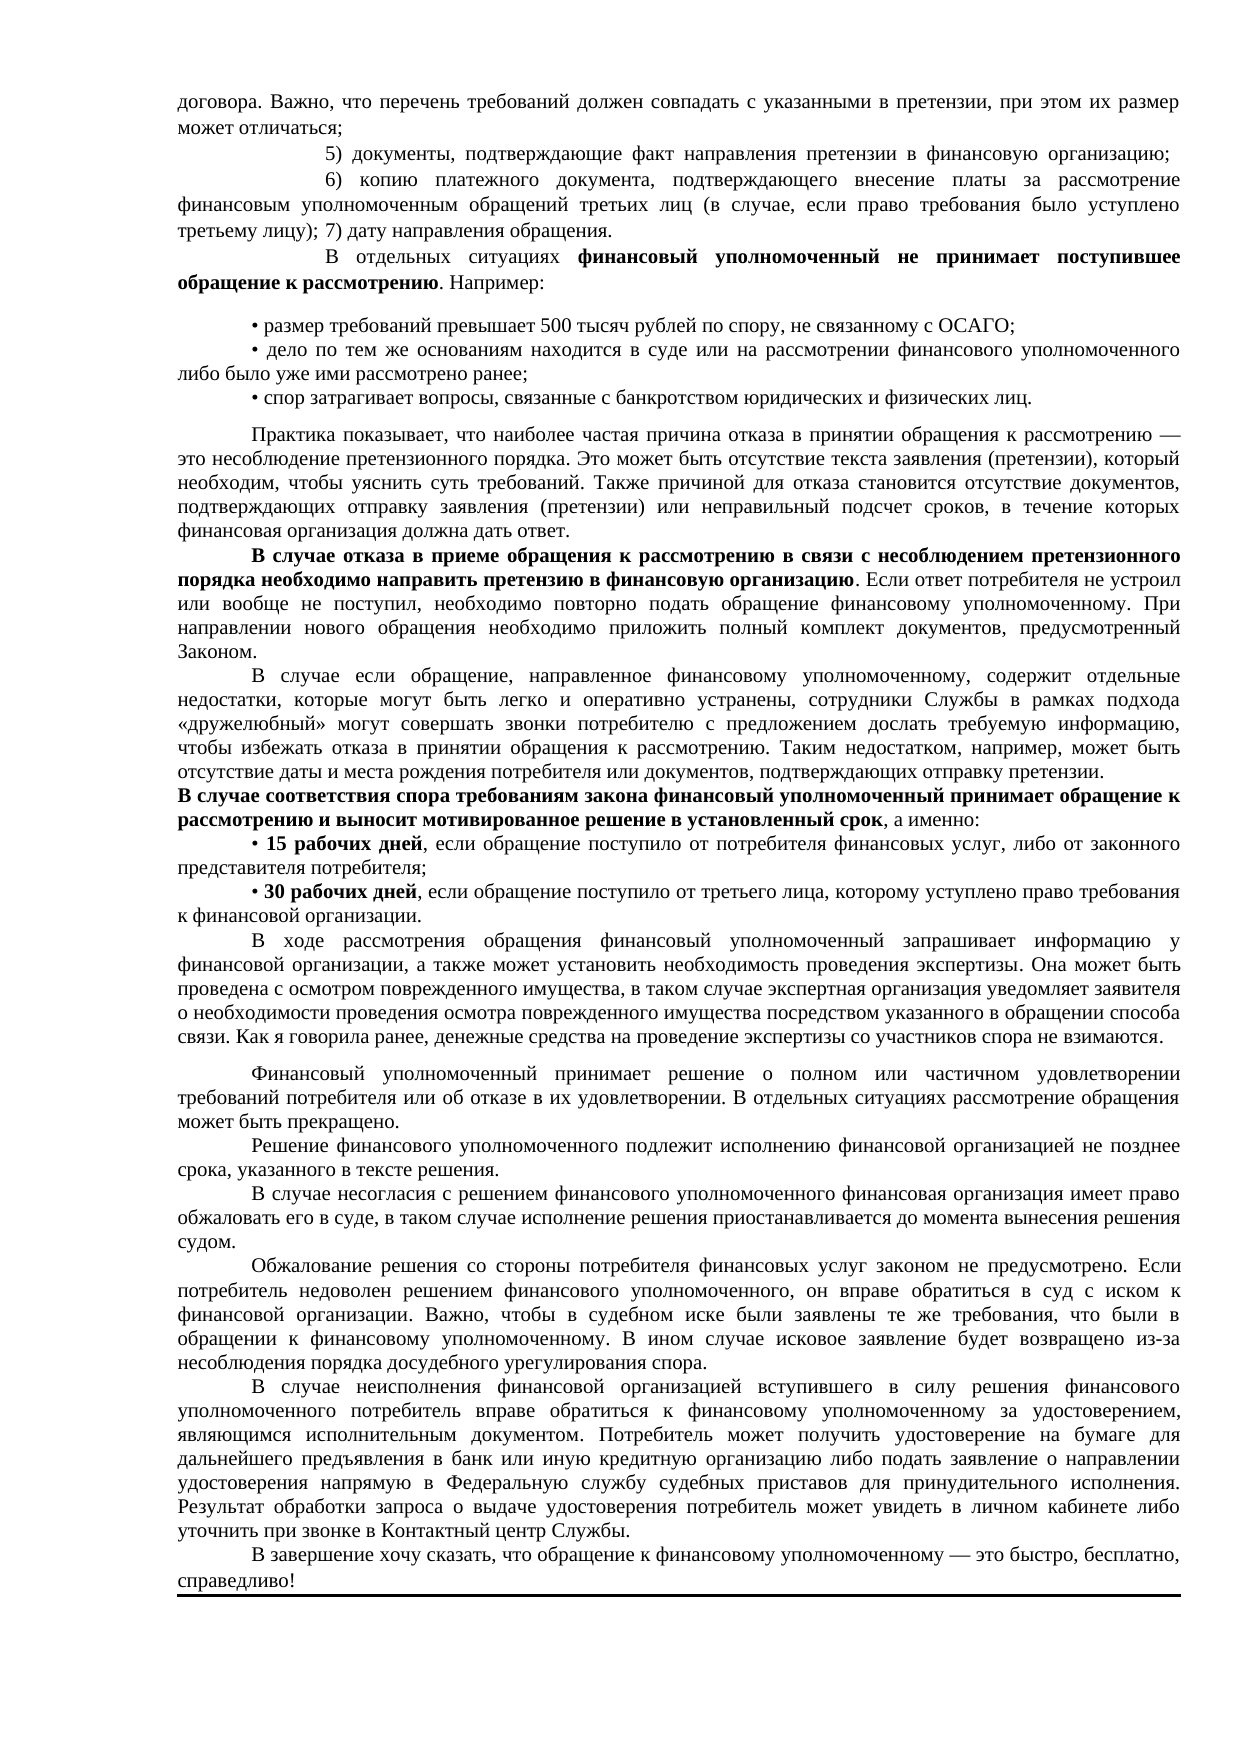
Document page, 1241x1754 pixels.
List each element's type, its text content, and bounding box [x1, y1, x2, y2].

text Обжалование решения со стороны потребителя финансовых услуг законом не предусмотрено. Если потребитель недоволен решением финансового уполномоченного, он вправе обратиться в суд с иском к финансовой организации. Важно, чтобы в судебном иске были заявлены те же требования, что были в обращении к финансовому уполномоченному. В ином случае исковое заявление будет возвращено из-за несоблюдения порядка досудебного урегулирования спора. [177, 1253, 1181, 1374]
text Практика показывает, что наиболее частая причина отказа в принятии обращения к рассмотрению — это несоблюдение претензионного порядка. Это может быть отсутствие текста заявления (претензии), который необходим, чтобы уяснить суть требований. Также причиной для отказа становится отсутствие документов, подтверждающих отправку заявления (претензии) или неправильный подсчет сроков, в течение которых финансовая организация должна дать ответ. [177, 422, 1181, 542]
text • дело по тем же основаниям находится в суде или на рассмотрении финансового уполномоченного либо было уже ими рассмотрено ранее; • спор затрагивает вопросы, связанные с банкротством юридических и физических лиц. [177, 337, 1181, 409]
text В случае несогласия с решением финансового уполномоченного финансовая организация имеет право обжаловать его в суде, в таком случае исполнение решения приостанавливается до момента вынесения решения судом. [177, 1181, 1181, 1253]
text В завершение хочу сказать, что обращение к финансовому уполномоченному — это быстро, бесплатно, справедливо! [177, 1542, 1181, 1594]
text В случае отказа в приеме обращения к рассмотрению в связи с несоблюдением претензионного порядка необходимо направить претензию в финансовую организацию. Если ответ потребителя не устроил или вообще не поступил, необходимо повторно подать обращение финансовому уполномоченному. При направлении нового обращения необходимо приложить полный комплект документов, предусмотренный Законом. [177, 542, 1181, 663]
text • 15 рабочих дней, если обращение поступило от потребителя финансовых услуг, либо от законного представителя потребителя; • 30 рабочих дней, если обращение поступило от третьего лица, которому уступлено право требования к финансовой организации. В ходе рассмотрения обращения финансовый уполномоченный запрашивает информацию у финансовой организации, а также может установить необходимость проведения экспертизы. Она может быть проведена с осмотром поврежденного имущества, в таком случае экспертная организация уведомляет заявителя о необходимости проведения осмотра поврежденного имущества посредством указанного в обращении способа связи. Как я говорила ранее, денежные средства на проведение экспертизы со участников спора не взимаются. [177, 831, 1181, 1048]
text В случае соответствия спора требованиям закона финансовый уполномоченный принимает обращение к рассмотрению и выносит мотивированное решение в установленный срок, а именно: [177, 783, 1181, 831]
text В случае если обращение, направленное финансовому уполномоченному, содержит отдельные недостатки, которые могут быть легко и оперативно устранены, сотрудники Службы в рамках подхода «дружелюбный» могут совершать звонки потребителю с предложением дослать требуемую информацию, чтобы избежать отказа в принятии обращения к рассмотрению. Таким недостатком, например, может быть отсутствие даты и места рождения потребителя или документов, подтверждающих отправку претензии. [177, 663, 1181, 783]
text В случае неисполнения финансовой организацией вступившего в силу решения финансового уполномоченного потребитель вправе обратиться к финансовому уполномоченному за удостоверением, являющимся исполнительным документом. Потребитель может получить удостоверение на бумаге для дальнейшего предъявления в банк или иную кредитную организацию либо подать заявление о направлении удостоверения напрямую в Федеральную службу судебных приставов для принудительного исполнения. Результат обработки запроса о выдаче удостоверения потребитель может увидеть в личном кабинете либо уточнить при звонке в Контактный центр Службы. [177, 1374, 1181, 1542]
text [177, 89, 1181, 294]
text • размер требований превышает 500 тысяч рублей по спору, не связанному с ОСАГО; [177, 313, 1181, 337]
text Финансовый уполномоченный принимает решение о полном или частичном удовлетворении требований потребителя или об отказе в их удовлетворении. В отдельных ситуациях рассмотрение обращения может быть прекращено. [177, 1061, 1181, 1133]
text Решение финансового уполномоченного подлежит исполнению финансовой организацией не позднее срока, указанного в тексте решения. [177, 1133, 1181, 1181]
